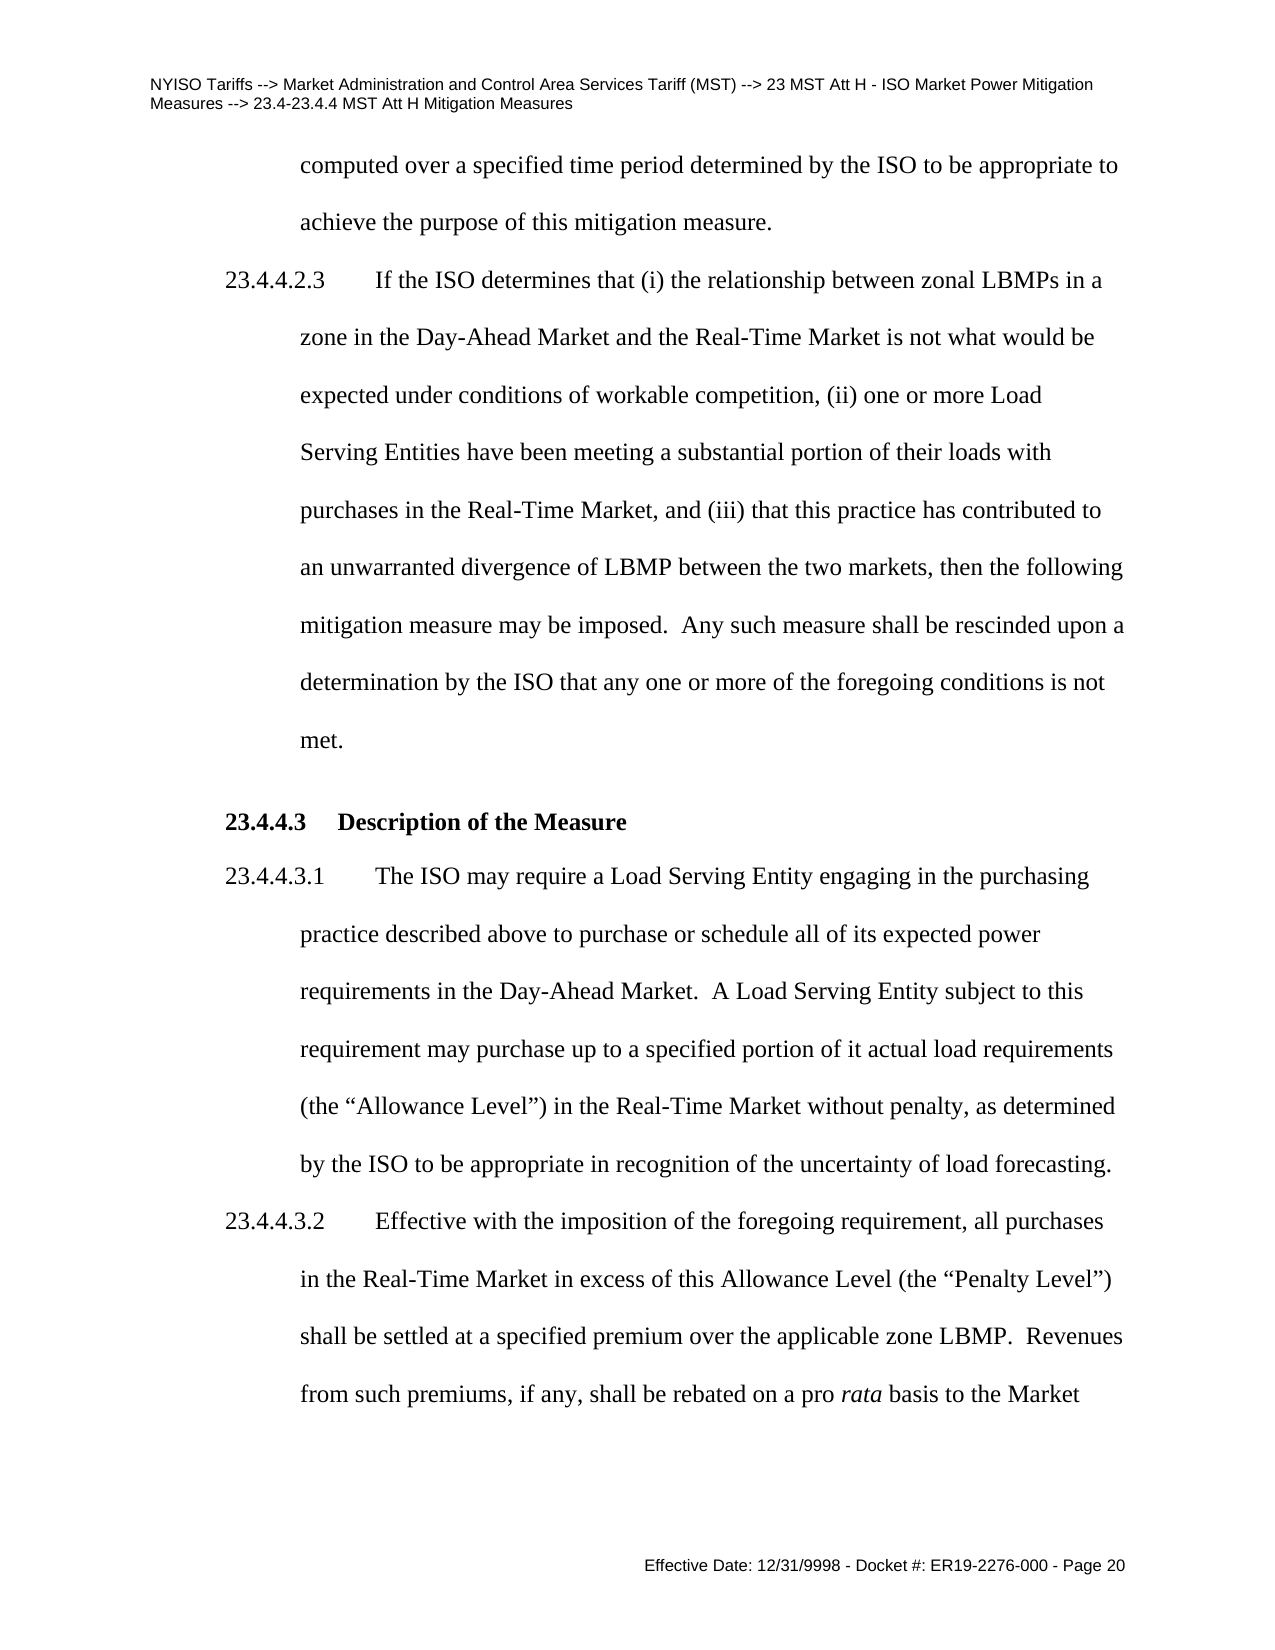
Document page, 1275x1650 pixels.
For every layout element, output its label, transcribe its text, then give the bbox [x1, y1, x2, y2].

subtitle 23.4.4.3 Description of the Measure [225, 807, 1125, 836]
text 23.4.4.2.3 If the ISO determines that (i) the relationship between zonal LBMPs in a zone in the Day-Ahead Market and the Real-Time Market is not what would be expected under conditions of workable competition, (ii) one or more Load Serving Entities have been meeting a substantial portion of their loads with purchases in the Real-Time Market, and (iii) that this practice has contributed to an unwarranted divergence of LBMP between the two markets, then the following mitigation measure may be imposed. Any such measure shall be rescinded upon a determination by the ISO that any one or more of the foregoing conditions is not met. [225, 265, 1125, 754]
text 23.4.4.3.1 The ISO may require a Load Serving Entity engaging in the purchasing practice described above to purchase or schedule all of its expected power requirements in the Day-Ahead Market. A Load Serving Entity subject to this requirement may purchase up to a specified portion of it actual load requirements (the “Allowance Level”) in the Real-Time Market without penalty, as determined by the ISO to be appropriate in recognition of the uncertainty of load forecasting. [225, 861, 1125, 1177]
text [225, 1206, 1125, 1407]
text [225, 150, 1125, 236]
